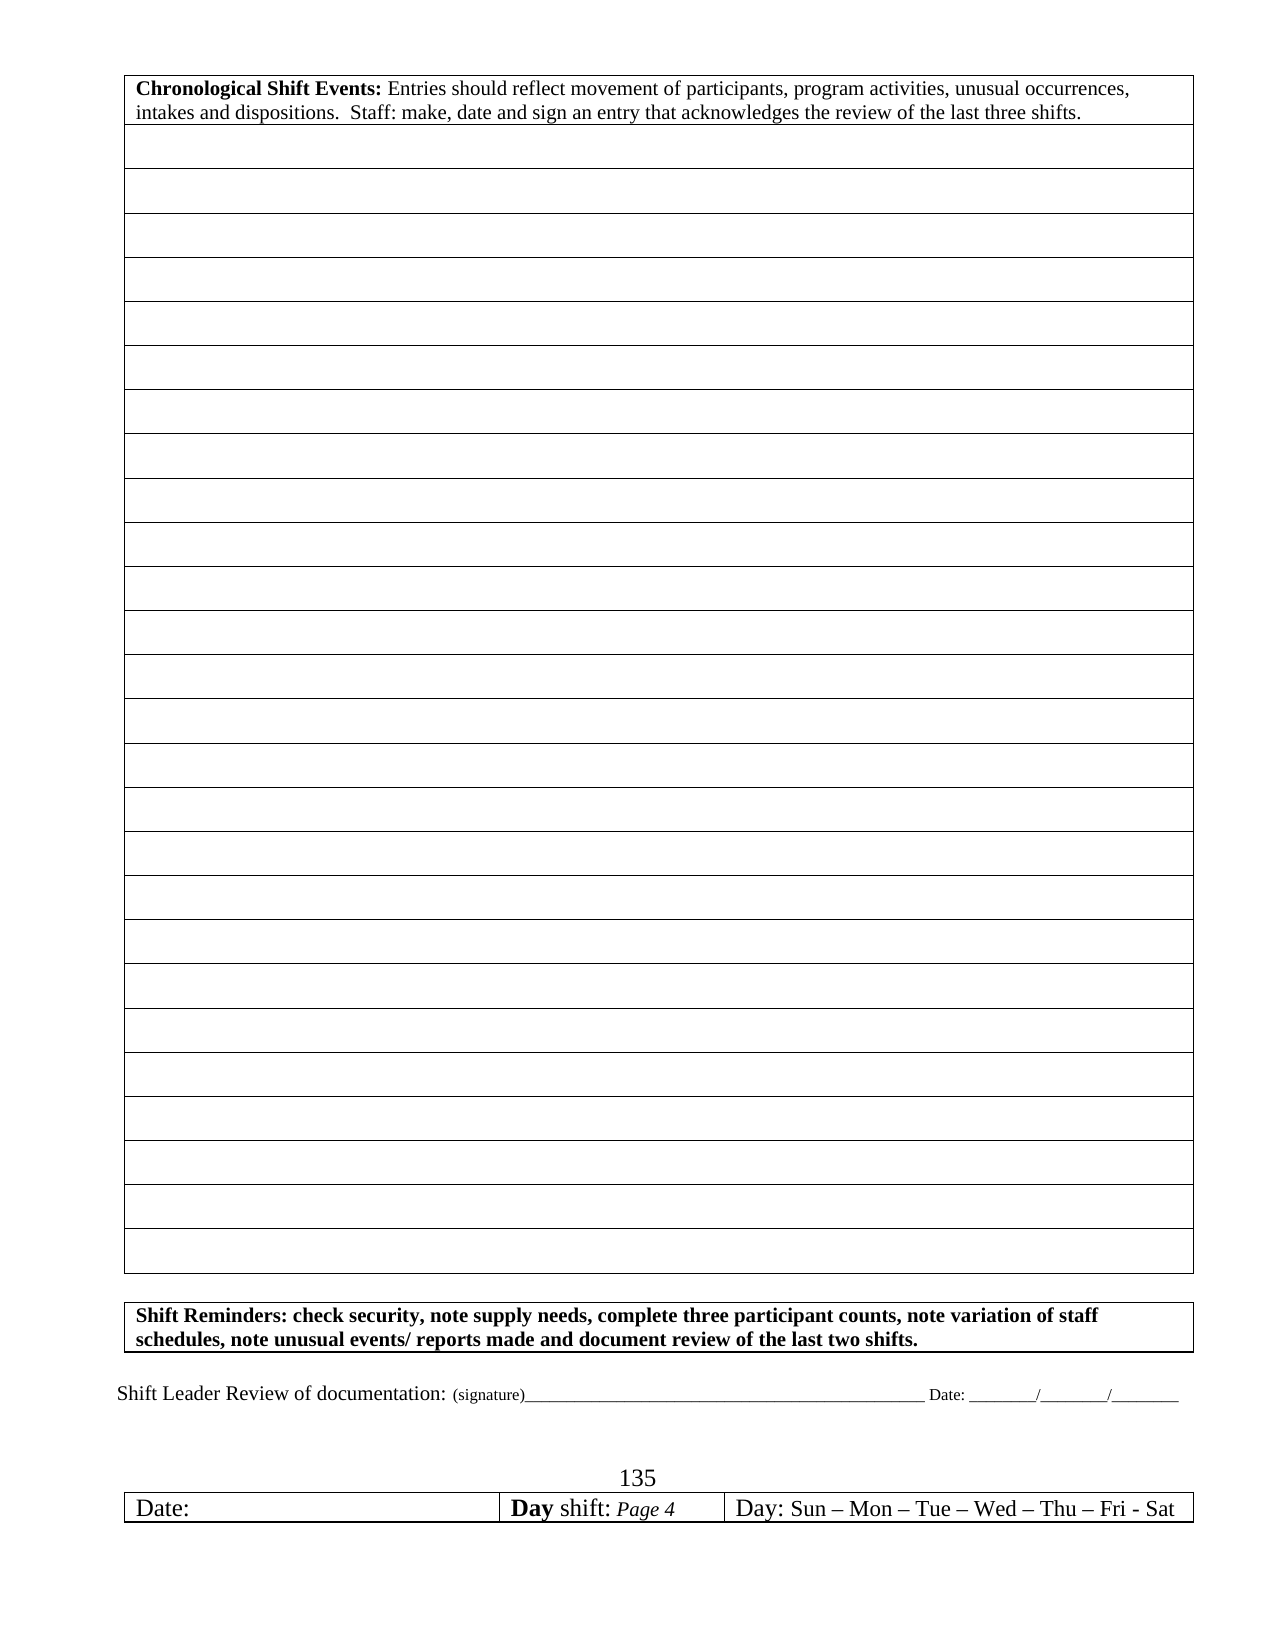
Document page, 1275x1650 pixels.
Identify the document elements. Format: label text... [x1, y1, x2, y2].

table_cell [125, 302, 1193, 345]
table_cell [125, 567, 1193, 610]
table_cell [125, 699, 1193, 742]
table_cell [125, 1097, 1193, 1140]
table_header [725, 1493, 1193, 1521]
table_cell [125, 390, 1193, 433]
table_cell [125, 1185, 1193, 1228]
text Shift Leader Review of documentation: (signature)________________________________________________ Date: ________/________/________ [75, 1381, 1200, 1405]
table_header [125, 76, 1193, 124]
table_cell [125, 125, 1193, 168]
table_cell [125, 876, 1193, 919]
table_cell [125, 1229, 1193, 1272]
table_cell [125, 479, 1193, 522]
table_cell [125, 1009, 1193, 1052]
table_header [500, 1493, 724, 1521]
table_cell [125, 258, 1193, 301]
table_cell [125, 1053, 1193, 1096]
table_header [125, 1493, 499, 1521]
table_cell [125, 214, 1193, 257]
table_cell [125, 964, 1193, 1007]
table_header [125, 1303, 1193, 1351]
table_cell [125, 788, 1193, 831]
text 135 [75, 1463, 1200, 1492]
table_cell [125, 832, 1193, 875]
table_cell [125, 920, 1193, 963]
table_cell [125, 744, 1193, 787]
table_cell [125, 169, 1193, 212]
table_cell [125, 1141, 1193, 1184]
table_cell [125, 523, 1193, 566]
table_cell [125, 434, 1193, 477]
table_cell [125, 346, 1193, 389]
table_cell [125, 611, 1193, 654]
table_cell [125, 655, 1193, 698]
